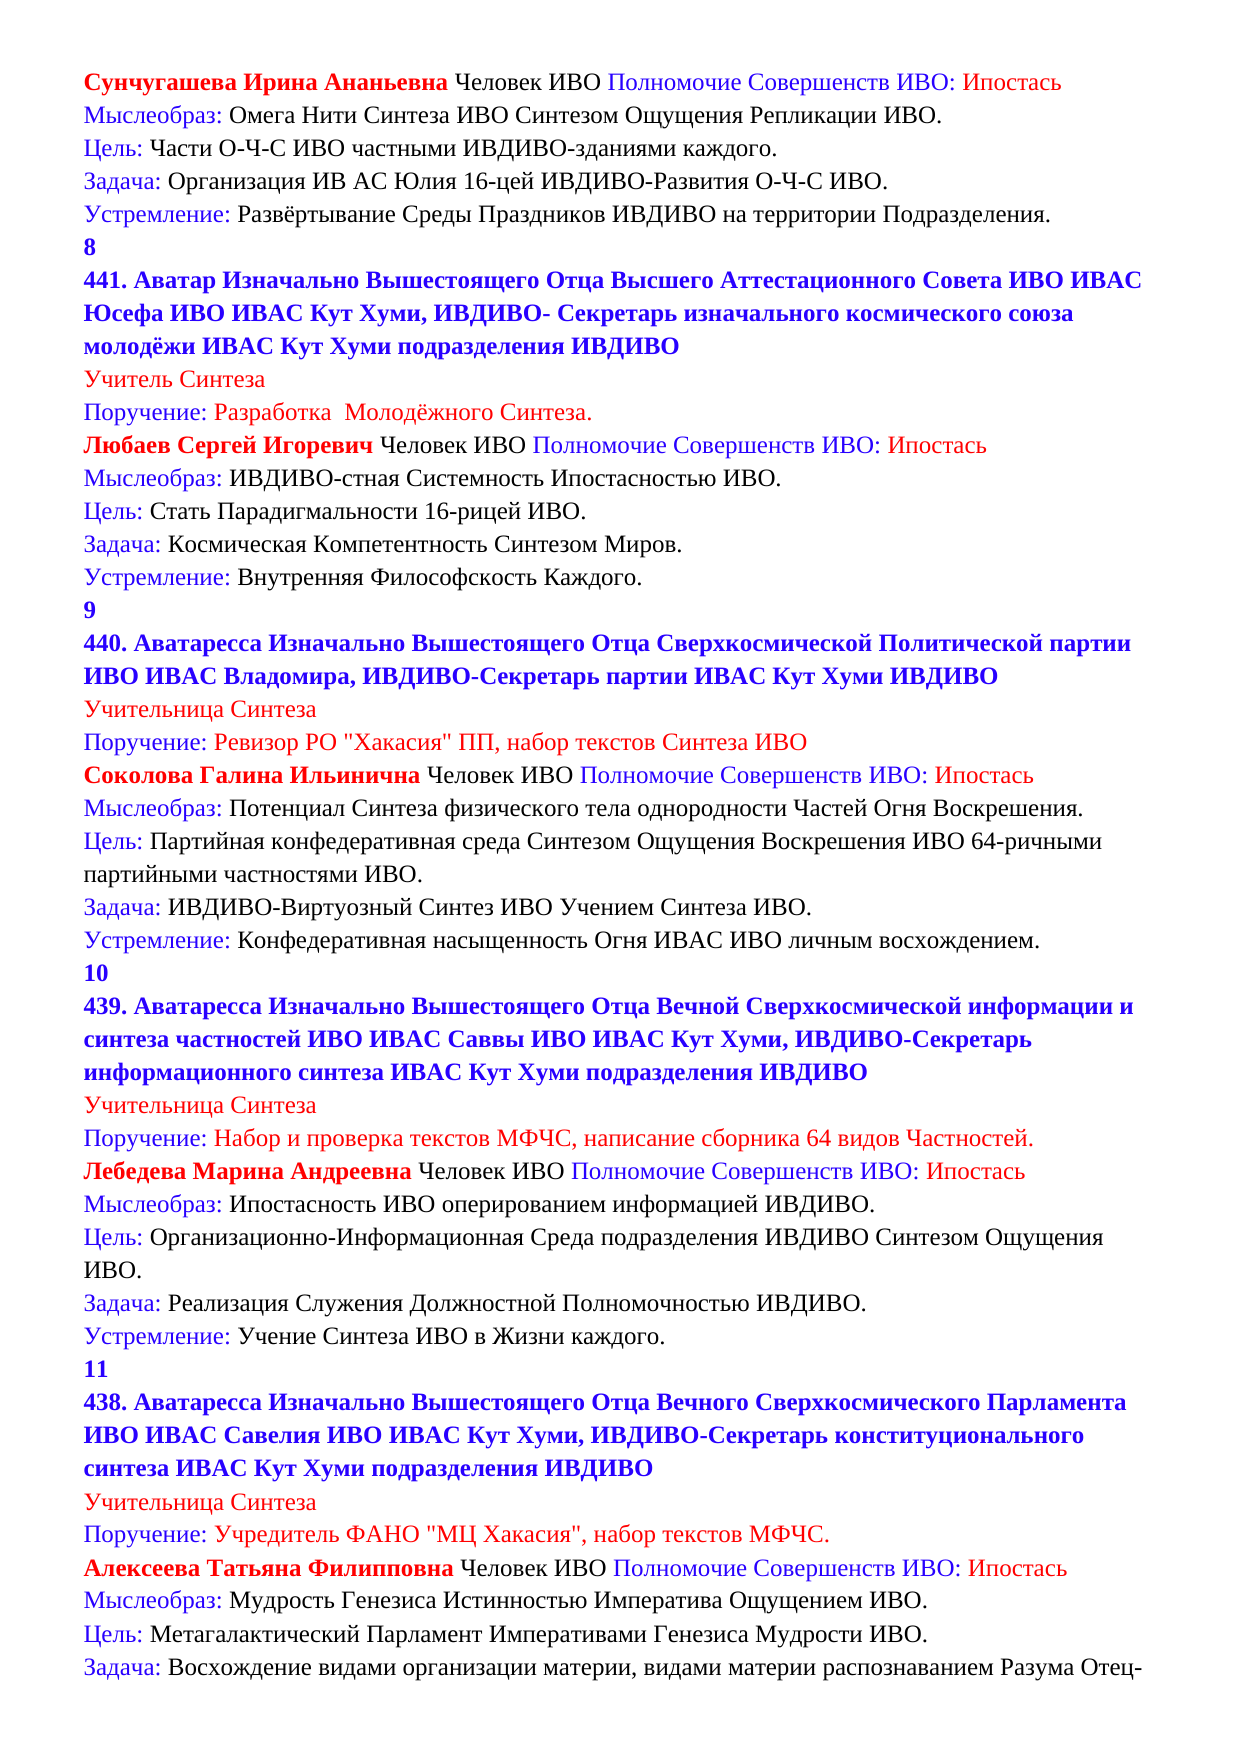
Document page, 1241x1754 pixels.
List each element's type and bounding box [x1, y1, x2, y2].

text [83, 67, 1157, 1680]
